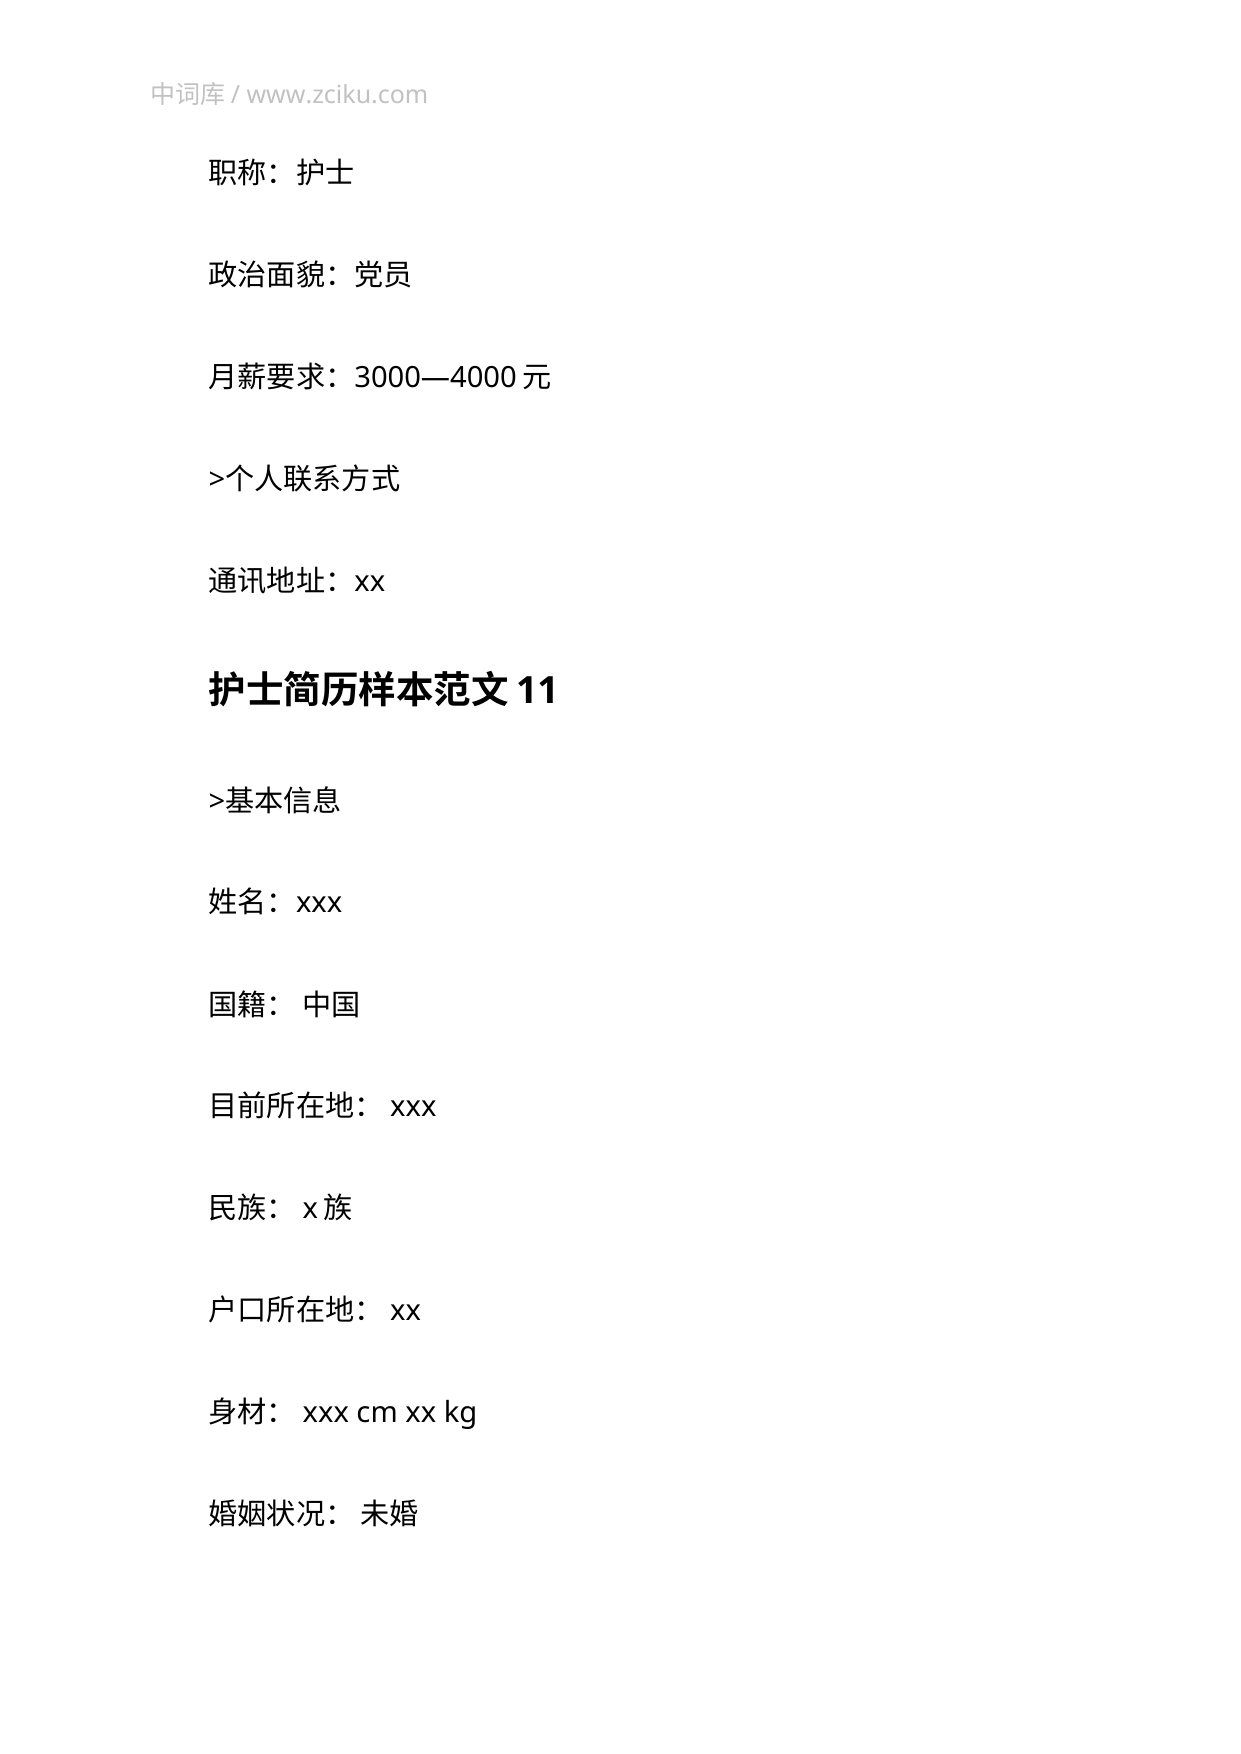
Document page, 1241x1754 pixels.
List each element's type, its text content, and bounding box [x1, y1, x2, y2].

text 政治面貌：党员 [150, 252, 1090, 294]
text 月薪要求：3000—4000元 [150, 353, 1090, 396]
text 婚姻状况： 未婚 [150, 1491, 1090, 1533]
text 目前所在地： xxx [150, 1083, 1090, 1125]
text 国籍： 中国 [150, 981, 1090, 1023]
text 护士简历样本范文11 [150, 659, 1090, 714]
text >个人联系方式 [150, 456, 1090, 498]
text 职称：护士 [150, 150, 1090, 192]
text >基本信息 [150, 777, 1090, 819]
text 姓名：xxx [150, 879, 1090, 921]
text 身材： xxx cm xx kg [150, 1389, 1090, 1431]
text 民族： x族 [150, 1185, 1090, 1227]
text 户口所在地： xx [150, 1287, 1090, 1329]
text 通讯地址：xx [150, 557, 1090, 600]
